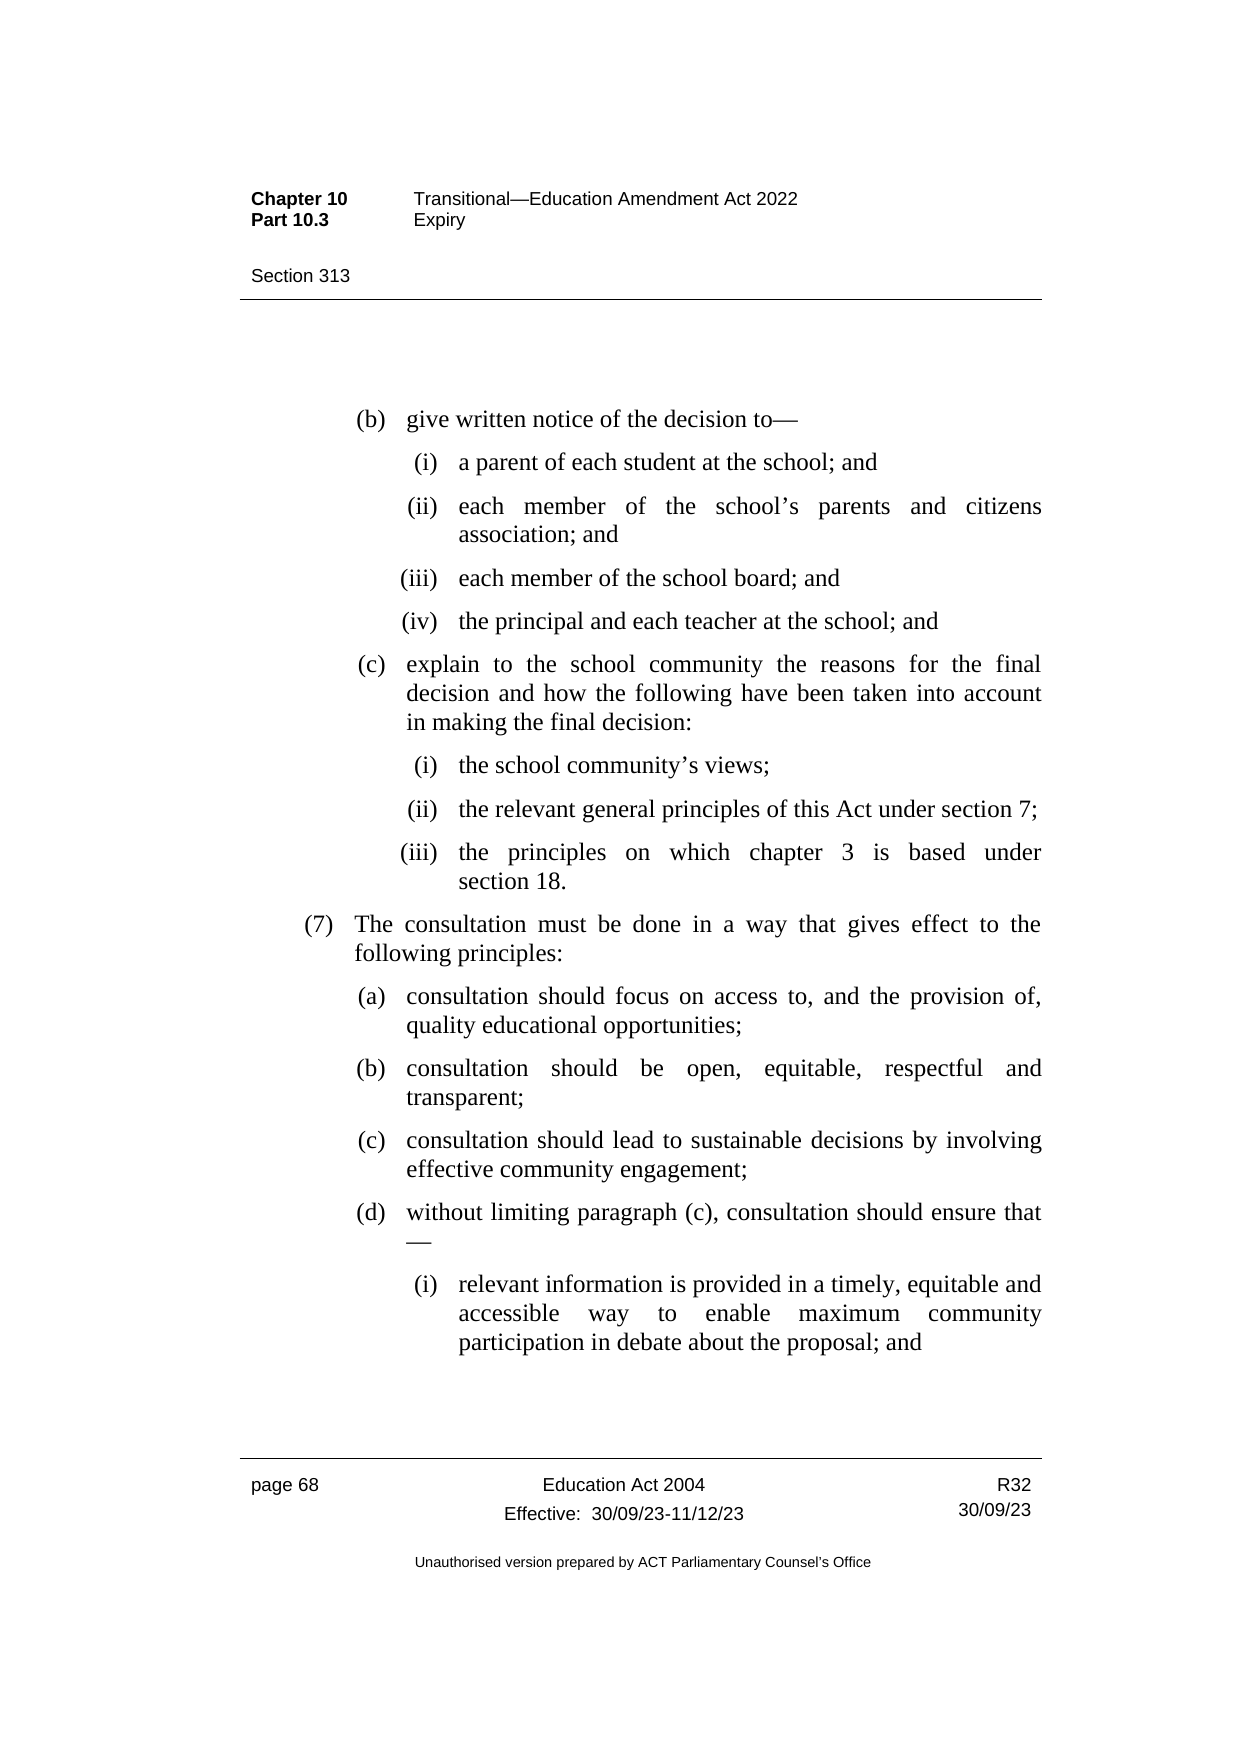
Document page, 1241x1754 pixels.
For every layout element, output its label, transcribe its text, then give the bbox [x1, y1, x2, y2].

text (d) without limiting paragraph (c), consultation should ensure that— [239, 1197, 1042, 1255]
text (iii) the principles on which chapter 3 is based under section 18. [239, 837, 1042, 894]
text (iv) the principal and each teacher at the school; and [239, 606, 1042, 635]
text (iii) each member of the school board; and [239, 563, 1042, 592]
text (i) the school community’s views; [239, 750, 1042, 779]
text (c) consultation should lead to sustainable decisions by involving effective community engagement; [239, 1125, 1042, 1183]
text (b) give written notice of the decision to— [239, 404, 1042, 433]
text (7) The consultation must be done in a way that gives effect to the following principles: [239, 909, 1042, 967]
text (ii) each member of the school’s parents and citizens association; and [239, 491, 1042, 548]
text (ii) the relevant general principles of this Act under section 7; [239, 794, 1042, 822]
text (b) consultation should be open, equitable, respectful and transparent; [239, 1053, 1042, 1111]
text (i) relevant information is provided in a timely, equitable and accessible way to enable maximum community participation in debate about the proposal; and [239, 1269, 1042, 1356]
text (i) a parent of each student at the school; and [239, 447, 1042, 476]
text (c) explain to the school community the reasons for the final decision and how the following have been taken into account in making the final decision: [239, 649, 1042, 736]
text (a) consultation should focus on access to, and the provision of, quality educational opportunities; [239, 981, 1042, 1039]
